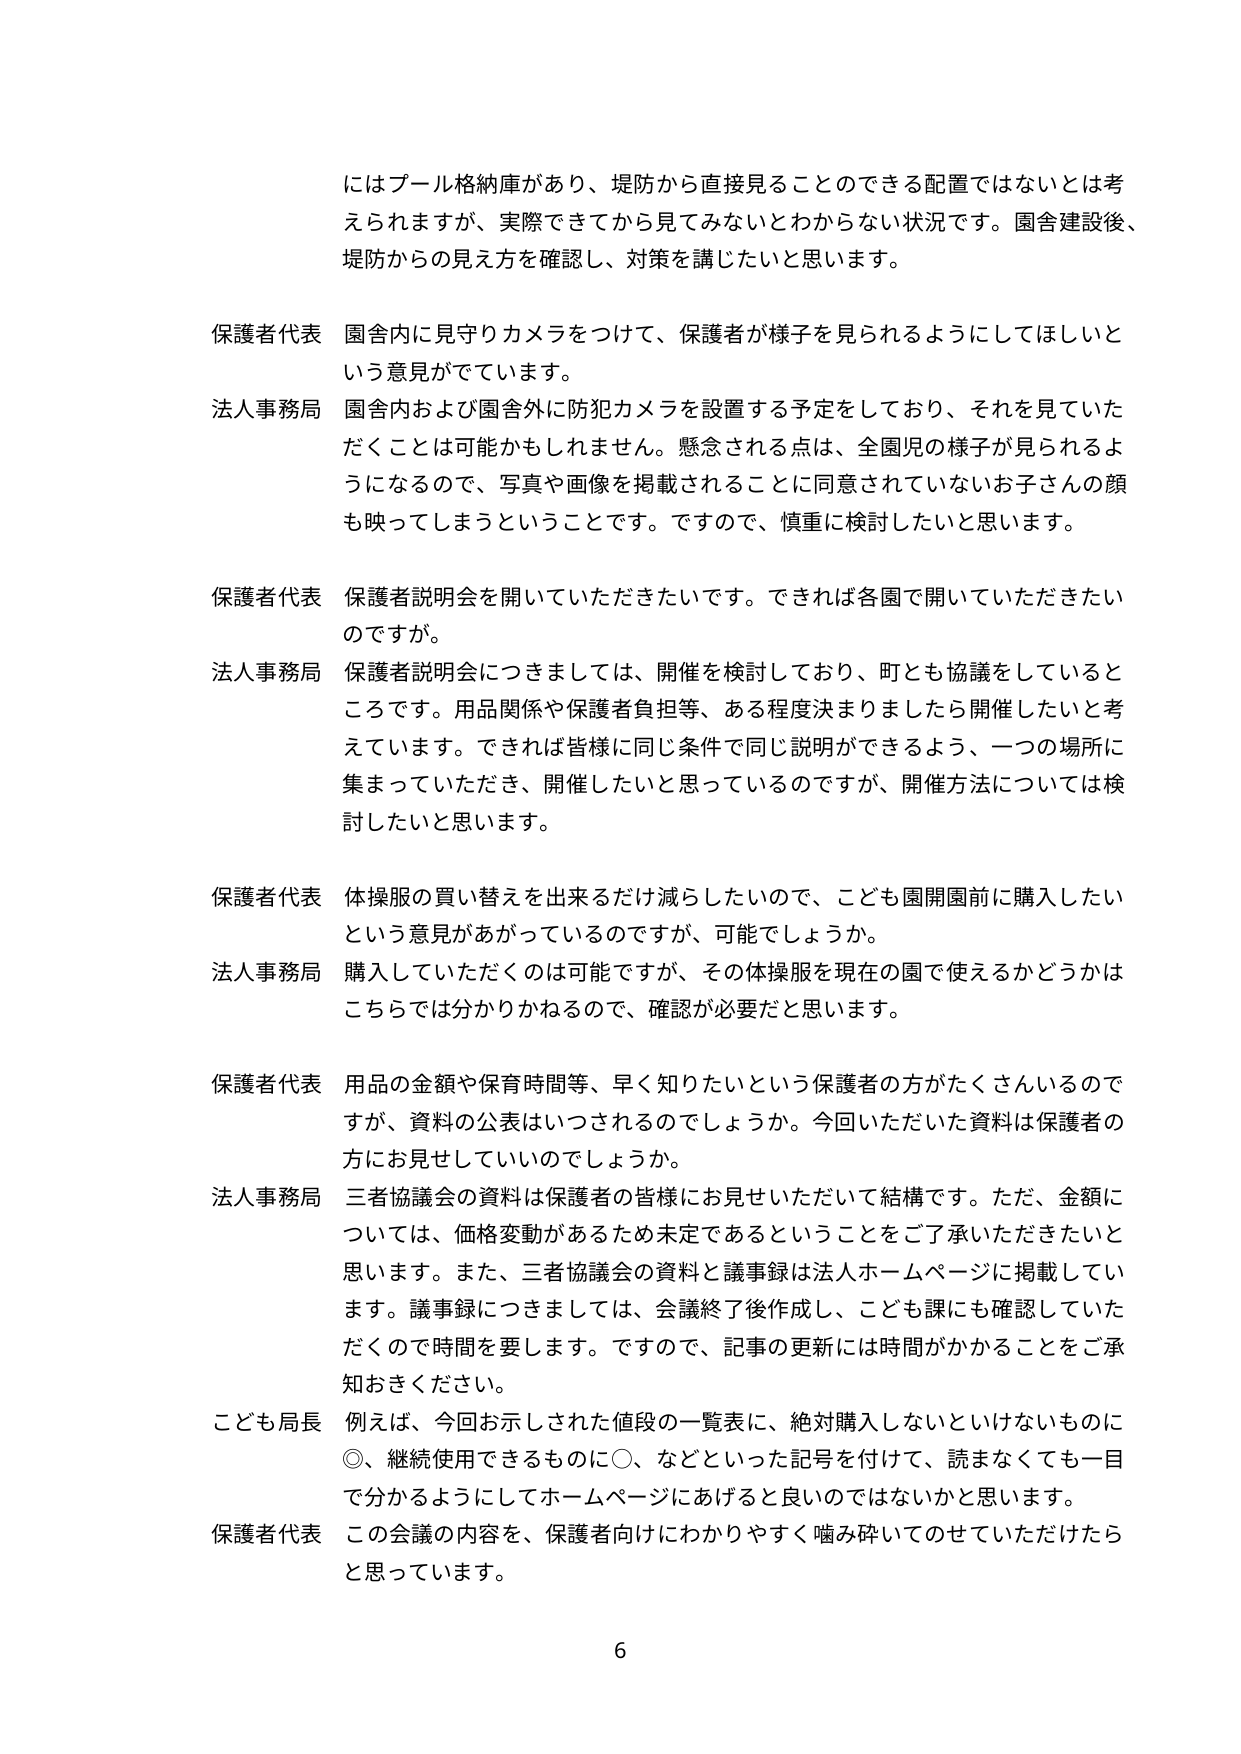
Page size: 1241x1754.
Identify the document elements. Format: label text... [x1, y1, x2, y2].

list 保護者代表 体操服の買い替えを出来るだけ減らしたいので、こども園開園前に購入したいという意見があがっているのですが、可能でしょうか。 [211, 877, 1128, 952]
list 法人事務局 園舎内および園舎外に防犯カメラを設置する予定をしており、それを見ていただくことは可能かもしれません。懸念される点は、全園児の様子が見られるようになるので、写真や画像を掲載されることに同意されていないお子さんの顔も映ってしまうということです。ですので、慎重に検討したいと思います。 [211, 389, 1128, 539]
list 法人事務局 保護者説明会につきましては、開催を検討しており、町とも協議をしているところです。用品関係や保護者負担等、ある程度決まりましたら開催したいと考えています。できれば皆様に同じ条件で同じ説明ができるよう、一つの場所に集まっていただき、開催したいと思っているのですが、開催方法については検討したいと思います。 [211, 652, 1128, 839]
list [211, 164, 1128, 277]
list 保護者代表 保護者説明会を開いていただきたいです。できれば各園で開いていただきたいのですが。 [211, 577, 1128, 652]
list 保護者代表 用品の金額や保育時間等、早く知りたいという保護者の方がたくさんいるのですが、資料の公表はいつされるのでしょうか。今回いただいた資料は保護者の方にお見せしていいのでしょうか。 [211, 1064, 1128, 1177]
list 法人事務局 購入していただくのは可能ですが、その体操服を現在の園で使えるかどうかはこちらでは分かりかねるので、確認が必要だと思います。 [211, 952, 1128, 1027]
list 保護者代表 園舎内に見守りカメラをつけて、保護者が様子を見られるようにしてほしいという意見がでています。 [211, 314, 1128, 389]
list 保護者代表 この会議の内容を、保護者向けにわかりやすく噛み砕いてのせていただけたらと思っています。 [211, 1514, 1128, 1589]
list こども局長 例えば、今回お示しされた値段の一覧表に、絶対購入しないといけないものに◎、継続使用できるものに○、などといった記号を付けて、読まなくても一目で分かるようにしてホームページにあげると良いのではないかと思います。 [211, 1402, 1128, 1514]
list 法人事務局 三者協議会の資料は保護者の皆様にお見せいただいて結構です。ただ、金額については、価格変動があるため未定であるということをご了承いただきたいと思います。また、三者協議会の資料と議事録は法人ホームページに掲載しています。議事録につきましては、会議終了後作成し、こども課にも確認していただくので時間を要します。ですので、記事の更新には時間がかかることをご承知おきください。 [211, 1177, 1128, 1402]
